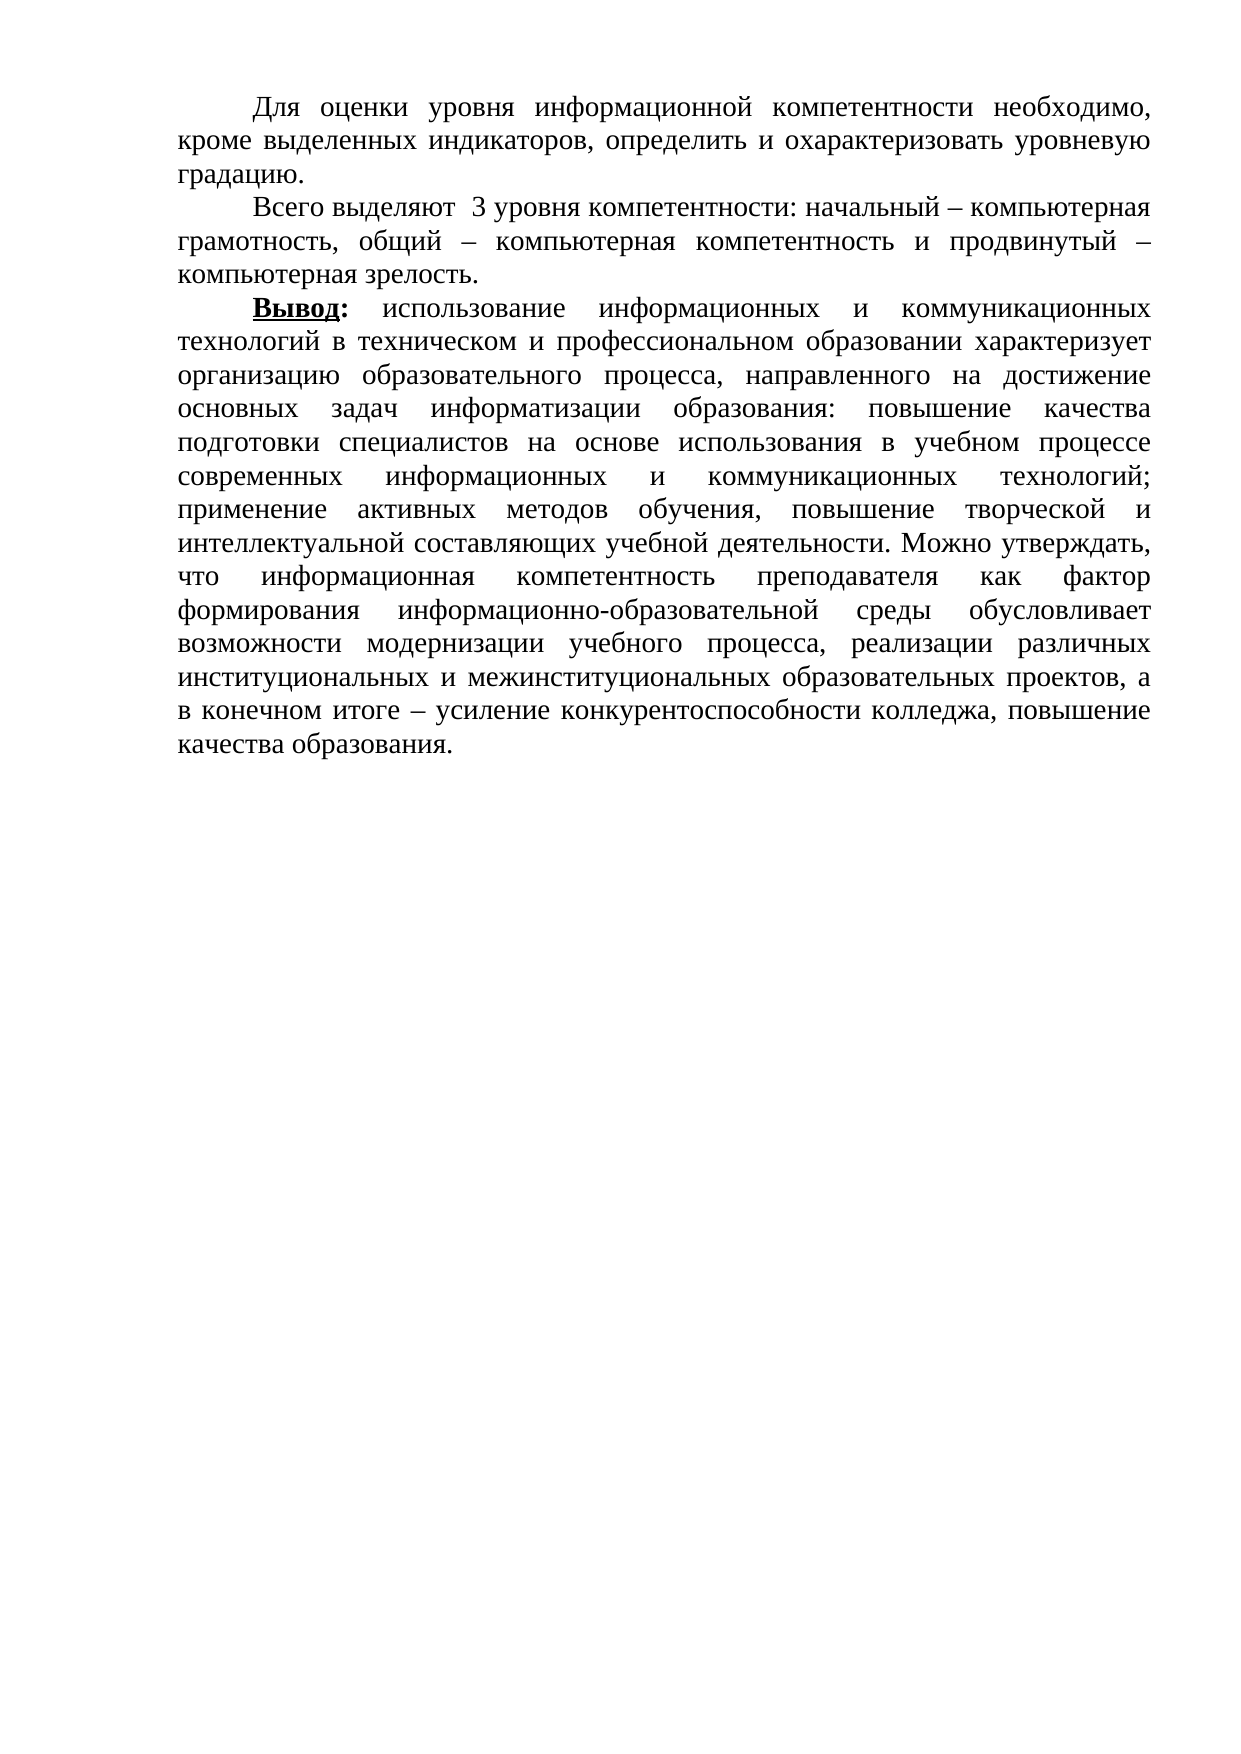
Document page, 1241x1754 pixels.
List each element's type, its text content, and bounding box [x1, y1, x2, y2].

text Вывод: использование информационных и коммуникационных технологий в техническом и профессиональном образовании характеризует организацию образовательного процесса, направленного на достижение основных задач информатизации образования: повышение качества подготовки специалистов на основе использования в учебном процессе современных информационных и коммуникационных технологий; применение активных методов обучения, повышение творческой и интеллектуальной составляющих учебной деятельности. Можно утверждать, что информационная компетентность преподавателя как фактор формирования информационно-образовательной среды обусловливает возможности модернизации учебного процесса, реализации различных институциональных и межинституциональных образовательных проектов, а в конечном итоге – усиление конкурентоспособности колледжа, повышение качества образования. [177, 290, 1152, 759]
text Для оценки уровня информационной компетентности необходимо, кроме выделенных индикаторов, определить и охарактеризовать уровневую градацию. [177, 89, 1152, 189]
text Всего выделяют 3 уровня компетентности: начальный – компьютерная грамотность, общий – компьютерная компетентность и продвинутый – компьютерная зрелость. [177, 189, 1152, 290]
